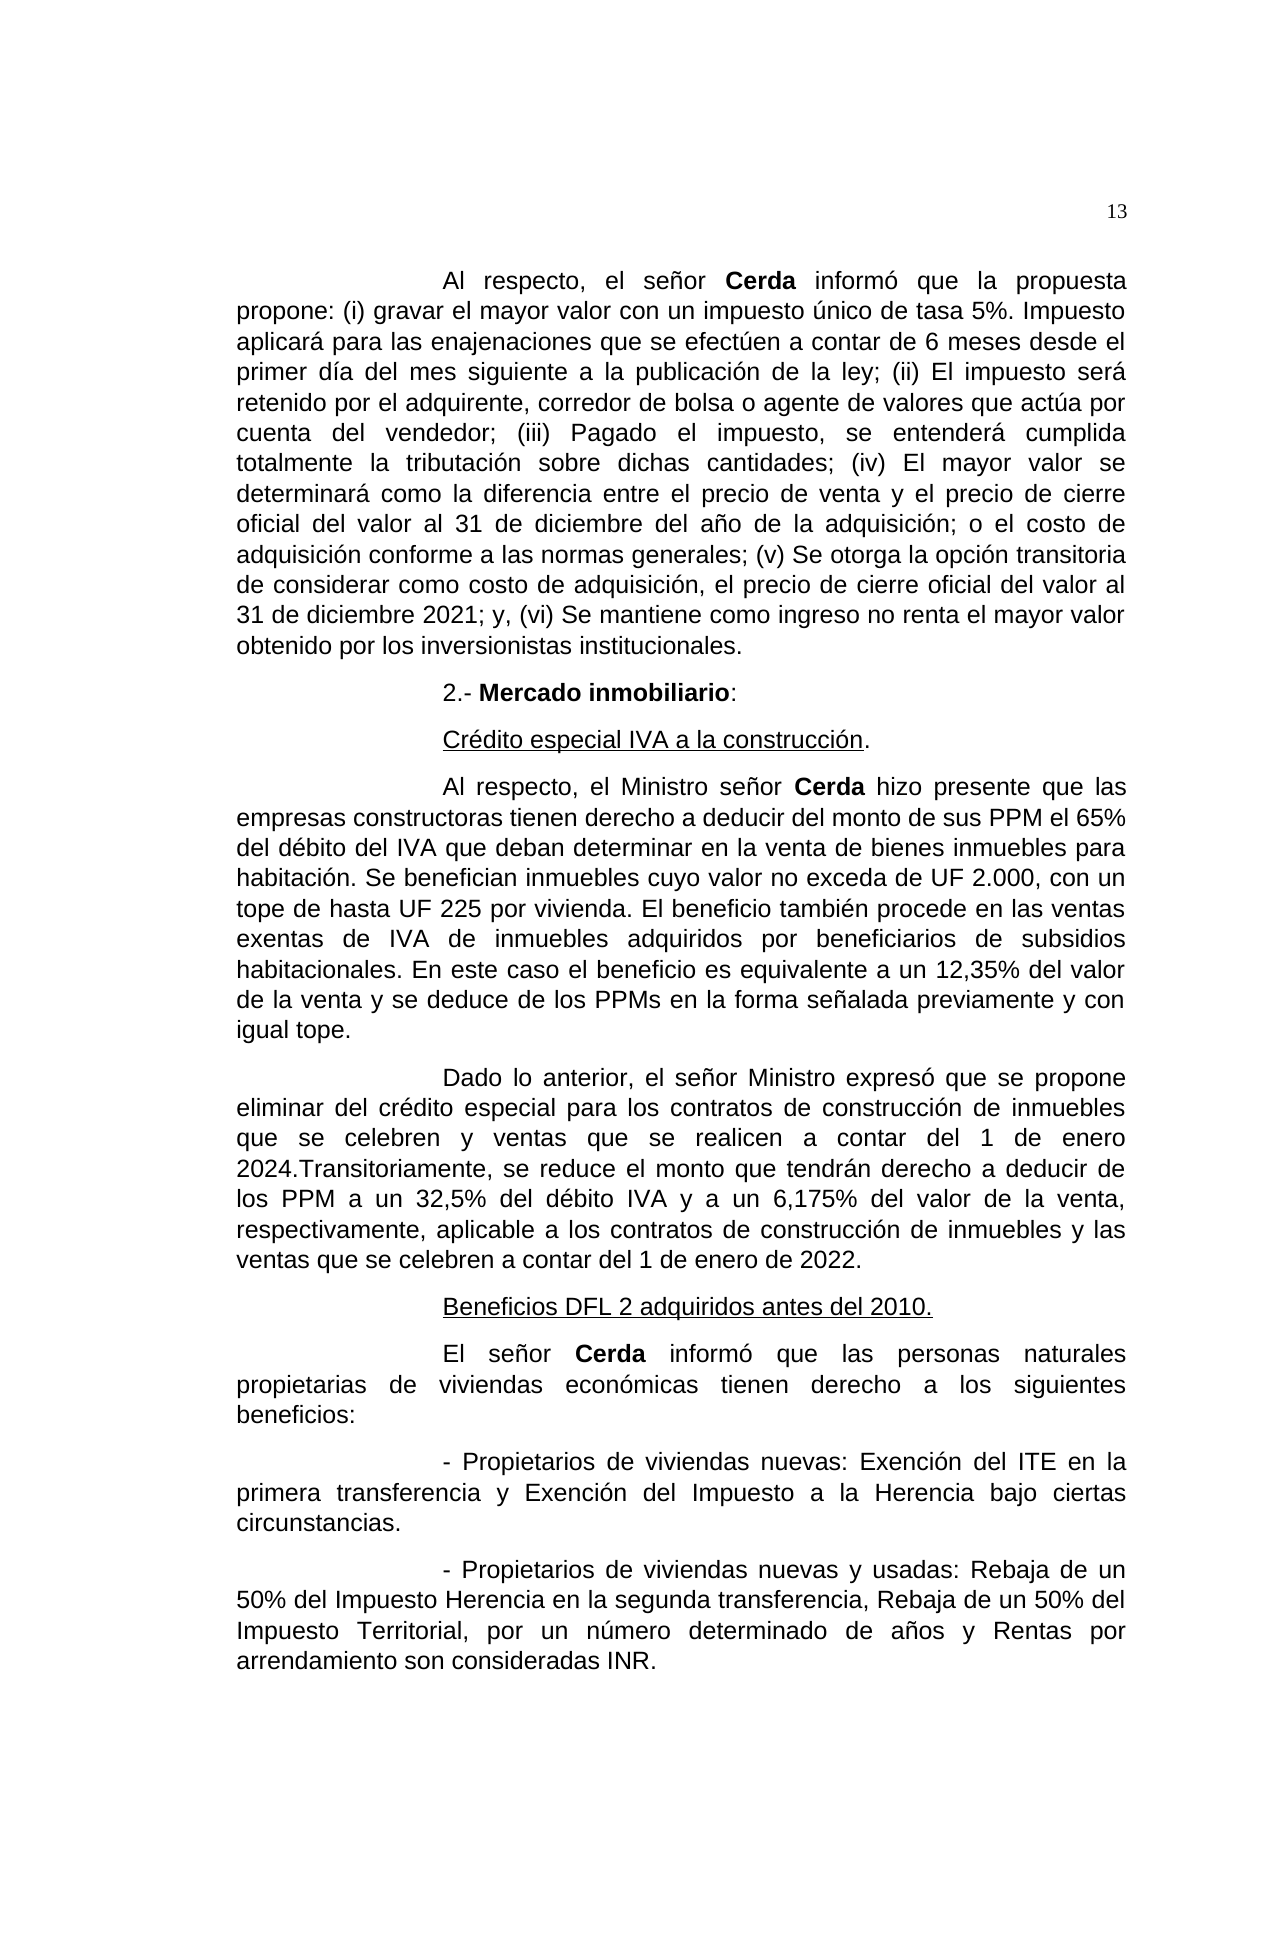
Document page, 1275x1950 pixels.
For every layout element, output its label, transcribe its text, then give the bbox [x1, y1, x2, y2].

text Al respecto, el señor Cerda informó que la propuesta propone: (i) gravar el mayor valor con un impuesto único de tasa 5%. Impuesto aplicará para las enajenaciones que se efectúen a contar de 6 meses desde el primer día del mes siguiente a la publicación de la ley; (ii) El impuesto será retenido por el adquirente, corredor de bolsa o agente de valores que actúa por cuenta del vendedor; (iii) Pagado el impuesto, se entenderá cumplida totalmente la tributación sobre dichas cantidades; (iv) El mayor valor se determinará como la diferencia entre el precio de venta y el precio de cierre oficial del valor al 31 de diciembre del año de la adquisición; o el costo de adquisición conforme a las normas generales; (v) Se otorga la opción transitoria de considerar como costo de adquisición, el precio de cierre oficial del valor al 31 de diciembre 2021; y, (vi) Se mantiene como ingreso no renta el mayor valor obtenido por los inversionistas institucionales. [236, 266, 1127, 659]
text Crédito especial IVA a la construcción. [236, 725, 1127, 754]
text - Propietarios de viviendas nuevas y usadas: Rebaja de un 50% del Impuesto Herencia en la segunda transferencia, Rebaja de un 50% del Impuesto Territorial, por un número determinado de años y Rentas por arrendamiento son consideradas INR. [236, 1555, 1127, 1675]
text - Propietarios de viviendas nuevas: Exención del ITE en la primera transferencia y Exención del Impuesto a la Herencia bajo ciertas circunstancias. [236, 1447, 1127, 1537]
text 2.- Mercado inmobiliario: [236, 678, 1127, 707]
text El señor Cerda informó que las personas naturales propietarias de viviendas económicas tienen derecho a los siguientes beneficios: [236, 1339, 1127, 1429]
text Dado lo anterior, el señor Ministro expresó que se propone eliminar del crédito especial para los contratos de construcción de inmuebles que se celebren y ventas que se realicen a contar del 1 de enero 2024.Transitoriamente, se reduce el monto que tendrán derecho a deducir de los PPM a un 32,5% del débito IVA y a un 6,175% del valor de la venta, respectivamente, aplicable a los contratos de construcción de inmuebles y las ventas que se celebren a contar del 1 de enero de 2022. [236, 1062, 1127, 1274]
text Al respecto, el Ministro señor Cerda hizo presente que las empresas constructoras tienen derecho a deducir del monto de sus PPM el 65% del débito del IVA que deban determinar en la venta de bienes inmuebles para habitación. Se benefician inmuebles cuyo valor no exceda de UF 2.000, con un tope de hasta UF 225 por vivienda. El beneficio también procede en las ventas exentas de IVA de inmuebles adquiridos por beneficiarios de subsidios habitacionales. En este caso el beneficio es equivalente a un 12,35% del valor de la venta y se deduce de los PPMs en la forma señalada previamente y con igual tope. [236, 772, 1127, 1044]
text Beneficios DFL 2 adquiridos antes del 2010. [236, 1292, 1127, 1321]
